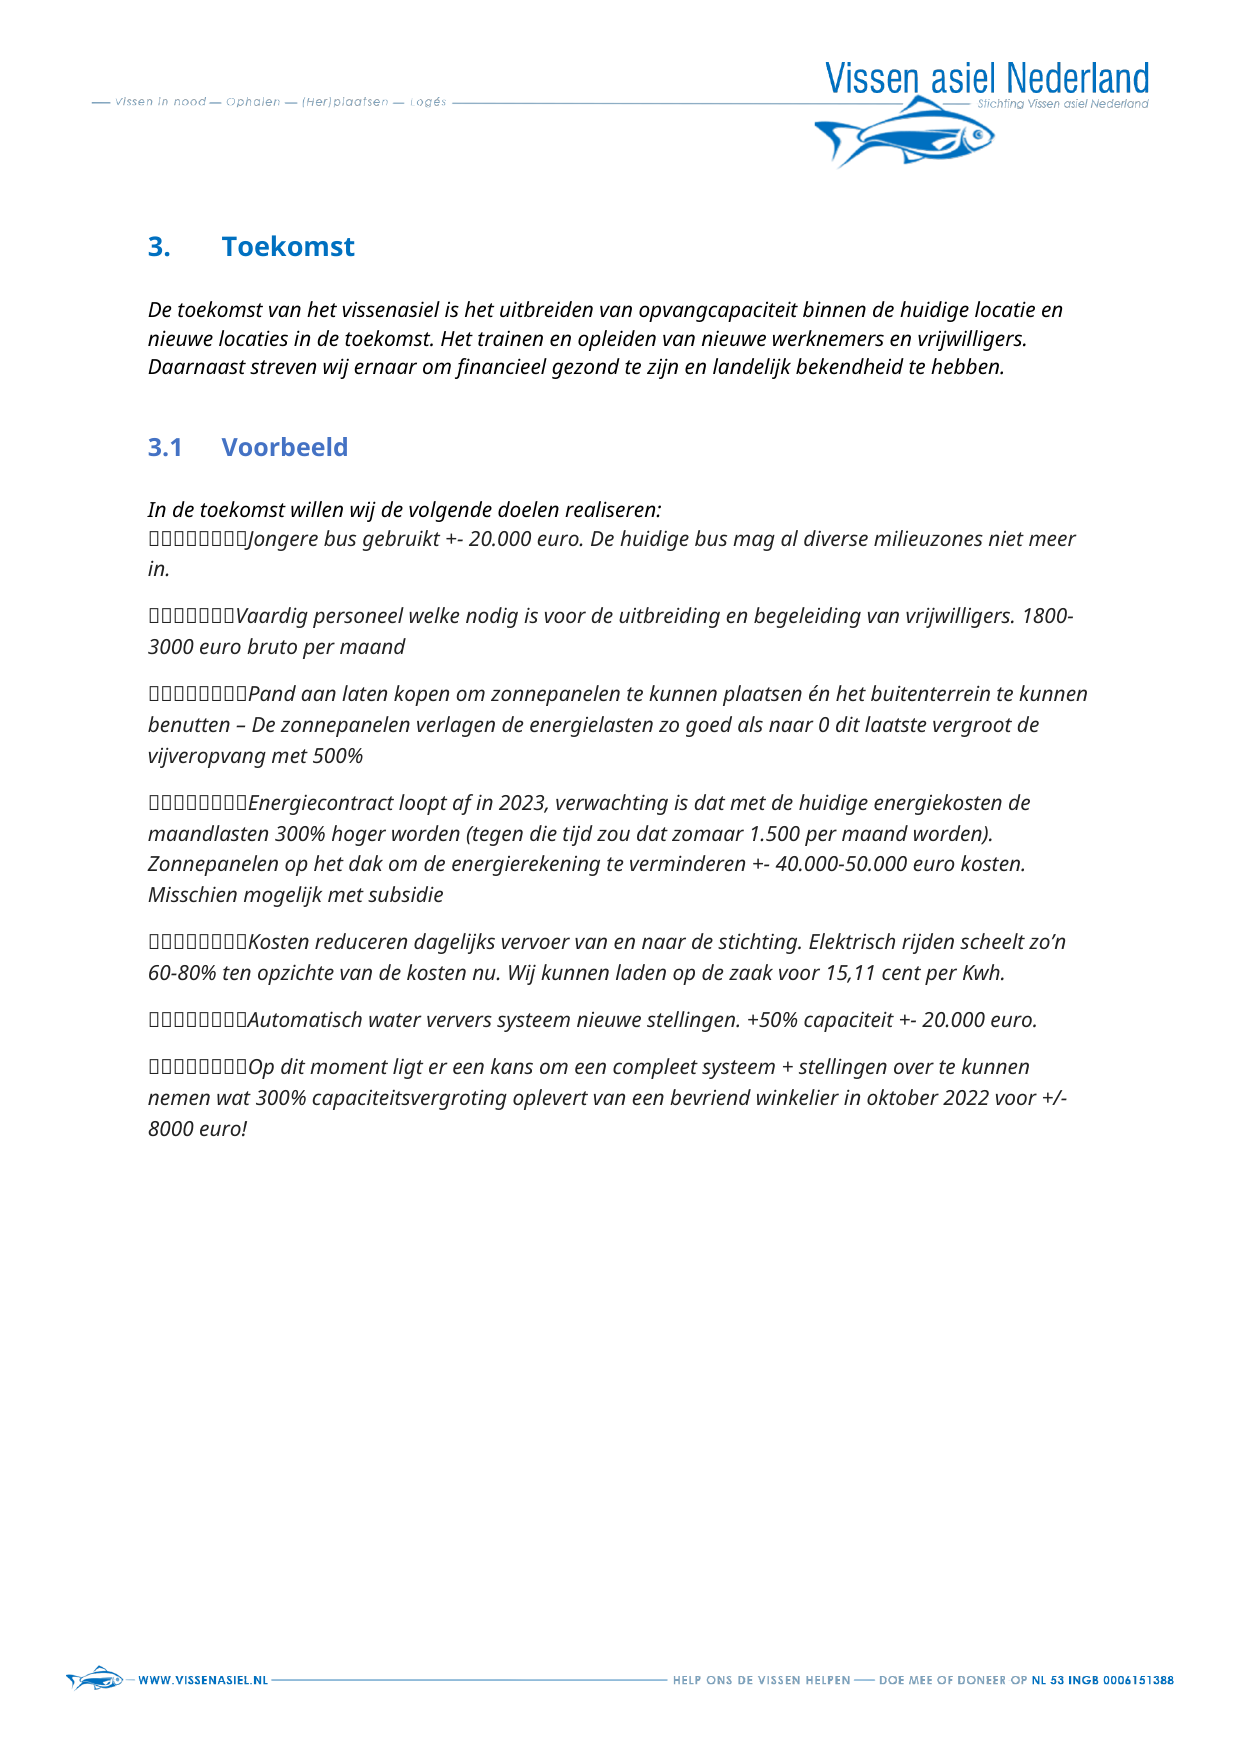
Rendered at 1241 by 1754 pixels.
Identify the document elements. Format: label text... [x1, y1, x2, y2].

text In de toekomst willen wij de volgende doelen realiseren: [148, 495, 1093, 524]
text Kosten reduceren dagelijks vervoer van en naar de stichting. Elektrisch rijden scheelt zo’n 60-80% ten opzichte van de kosten nu. Wij kunnen laden op de zaak voor 15,11 cent per Kwh. [148, 927, 1093, 986]
text Pand aan laten kopen om zonnepanelen te kunnen plaatsen én het buitenterrein te kunnen benutten – De zonnepanelen verlagen de energielasten zo goed als naar 0 dit laatste vergroot de vijveropvang met 500% [148, 679, 1093, 769]
subtitle 3.1 Voorbeeld [148, 430, 1093, 464]
text Jongere bus gebruikt +- 20.000 euro. De huidige bus mag al diverse milieuzones niet meer in. [148, 524, 1093, 583]
text Op dit moment ligt er een kans om een compleet systeem + stellingen over te kunnen nemen wat 300% capaciteitsvergroting oplevert van een bevriend winkelier in oktober 2022 voor +/- 8000 euro! [148, 1052, 1093, 1142]
text De toekomst van het vissenasiel is het uitbreiden van opvangcapaciteit binnen de huidige locatie en nieuwe locaties in de toekomst. Het trainen en opleiden van nieuwe werknemers en vrijwilligers. Daarnaast streven wij ernaar om financieel gezond te zijn en landelijk bekendheid te hebben. [148, 295, 1093, 381]
text Energiecontract loopt af in 2023, verwachting is dat met de huidige energiekosten de maandlasten 300% hoger worden (tegen die tijd zou dat zomaar 1.500 per maand worden). Zonnepanelen op het dak om de energierekening te verminderen +- 40.000-50.000 euro kosten. Misschien mogelijk met subsidie [148, 788, 1093, 908]
text Automatisch water ververs systeem nieuwe stellingen. +50% capaciteit +- 20.000 euro. [148, 1005, 1093, 1033]
text Vaardig personeel welke nodig is voor de uitbreiding en begeleiding van vrijwilligers. 1800-3000 euro bruto per maand [148, 602, 1093, 661]
picture [74, 51, 1157, 212]
picture [65, 1661, 1175, 1697]
subtitle 3. Toekomst [148, 227, 1093, 264]
